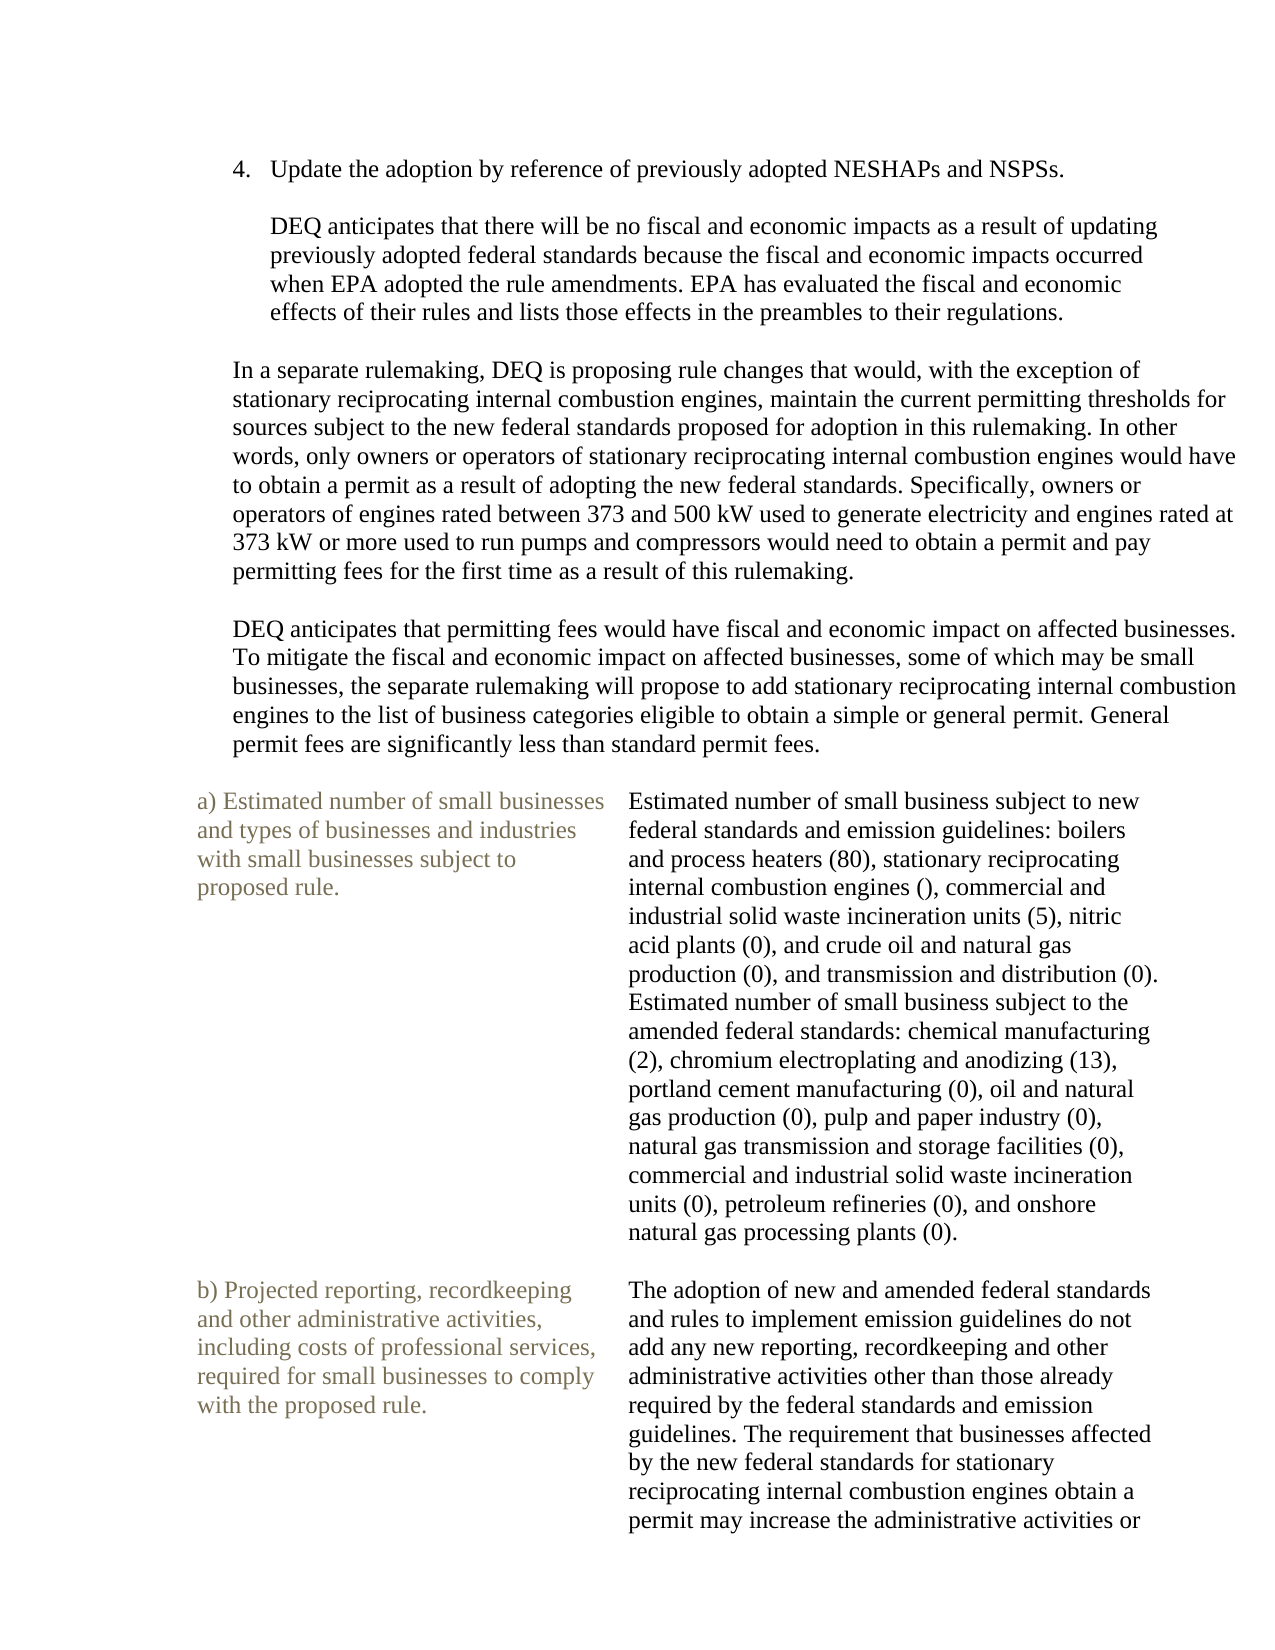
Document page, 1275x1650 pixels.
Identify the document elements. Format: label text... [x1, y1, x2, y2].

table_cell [617, 1275, 1170, 1534]
table_header a) Estimated number of small businesses and types of businesses and industries with small businesses subject to proposed rule. [186, 786, 617, 1275]
table_header Estimated number of small business subject to new federal standards and emission guidelines: boilers and process heaters (80), stationary reciprocating internal combustion engines (), commercial and industrial solid waste incineration units (5), nitric acid plants (0), and crude oil and natural gas production (0), and transmission and distribution (0). Estimated number of small business subject to the amended federal standards: chemical manufacturing (2), chromium electroplating and anodizing (13), portland cement manufacturing (0), oil and natural gas production (0), pulp and paper industry (0), natural gas transmission and storage facilities (0), commercial and industrial solid waste incineration units (0), petroleum refineries (0), and onshore natural gas processing plants (0). [617, 786, 1170, 1275]
text In a separate rulemaking, DEQ is proposing rule changes that would, with the exception of stationary reciprocating internal combustion engines, maintain the current permitting thresholds for sources subject to the new federal standards proposed for adoption in this rulemaking. In other words, only owners or operators of stationary reciprocating internal combustion engines would have to obtain a permit as a result of adopting the new federal standards. Specifically, owners or operators of engines rated between 373 and 500 kW used to generate electricity and engines rated at 373 kW or more used to run pumps and compressors would need to obtain a permit and pay permitting fees for the first time as a result of this rulemaking. [232, 355, 1237, 585]
list Update the adoption by reference of previously adopted NESHAPs and NSPSs. [232, 154, 1171, 182]
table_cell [186, 1275, 617, 1534]
text DEQ anticipates that there will be no fiscal and economic impacts as a result of updating previously adopted federal standards because the fiscal and economic impacts occurred when EPA adopted the rule amendments. EPA has evaluated the fiscal and economic effects of their rules and lists those effects in the preambles to their regulations. [270, 211, 1171, 326]
text DEQ anticipates that permitting fees would have fiscal and economic impact on affected businesses. To mitigate the fiscal and economic impact on affected businesses, some of which may be small businesses, the separate rulemaking will propose to add stationary reciprocating internal combustion engines to the list of business categories eligible to obtain a simple or general permit. General permit fees are significantly less than standard permit fees. [232, 614, 1237, 757]
